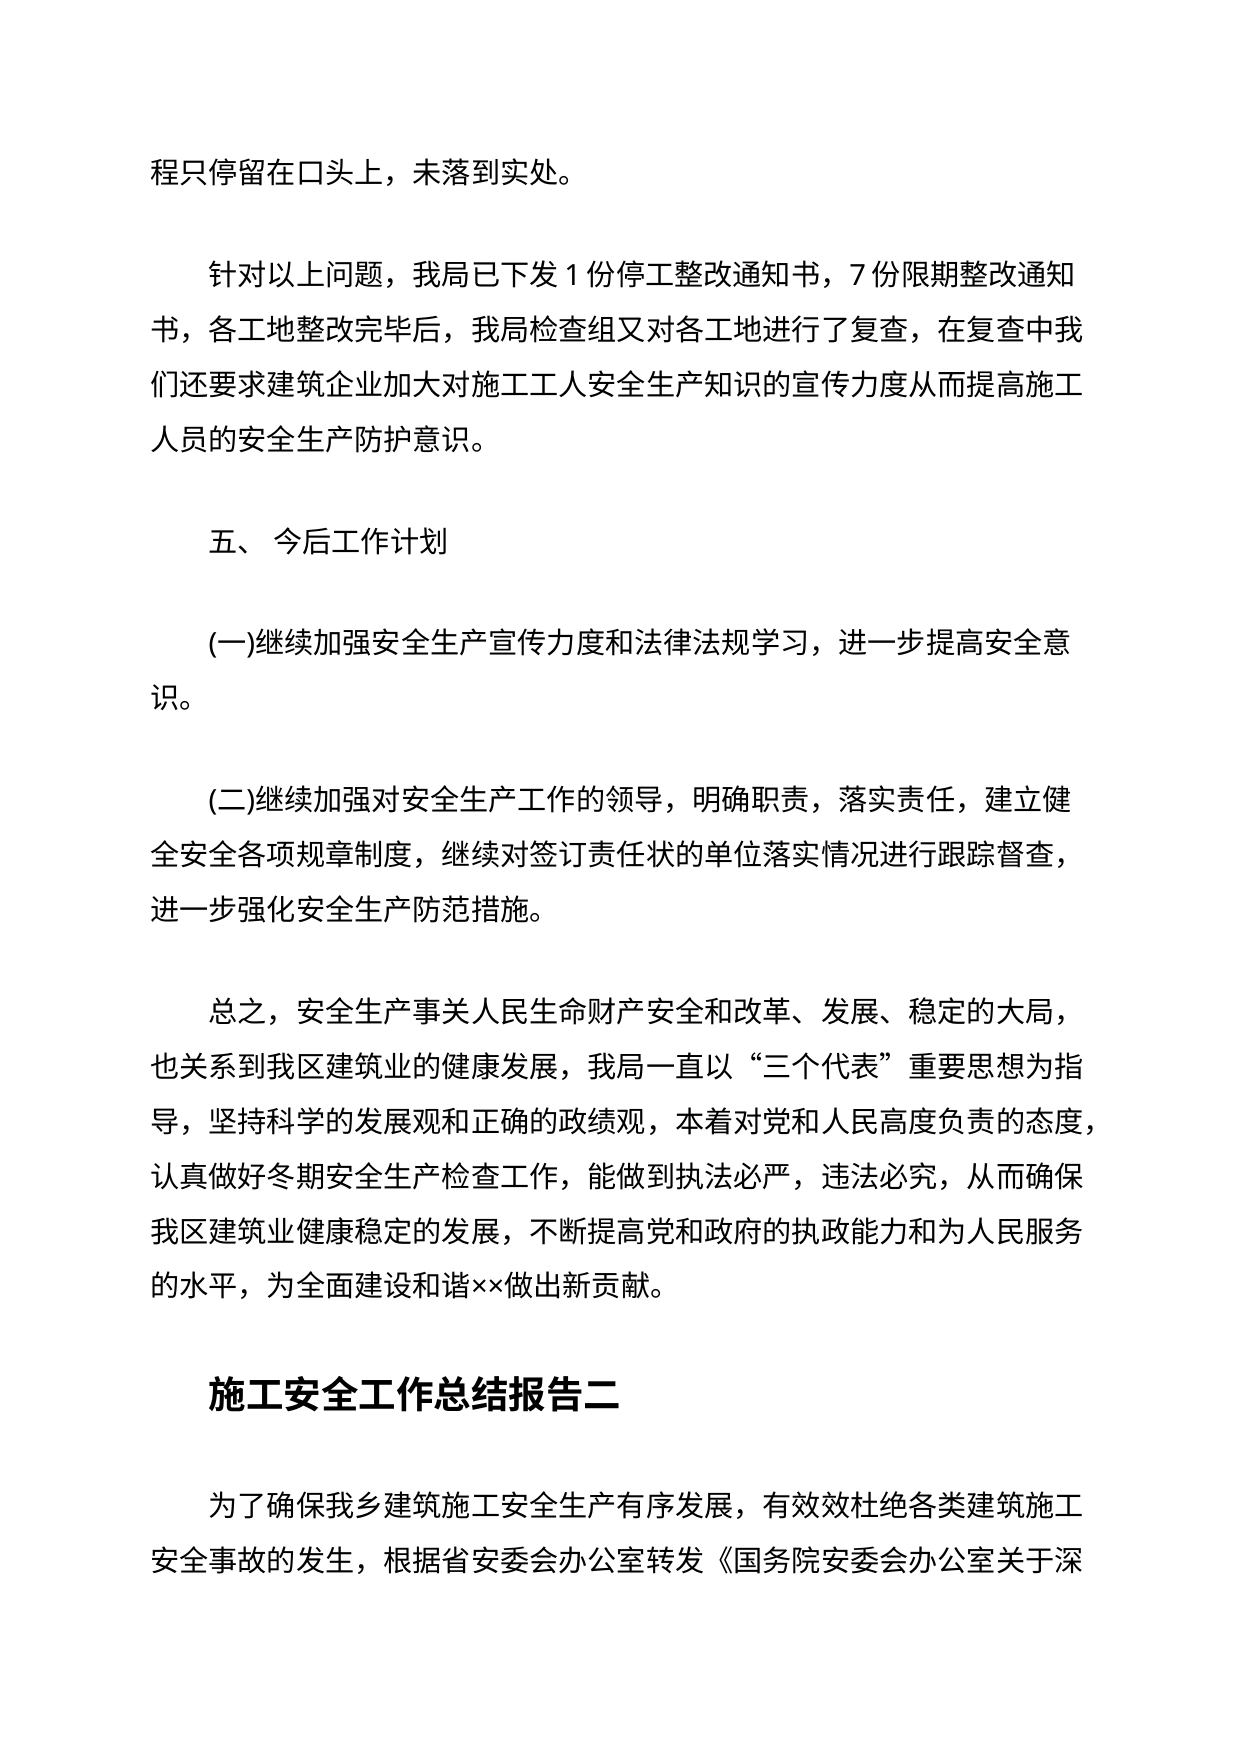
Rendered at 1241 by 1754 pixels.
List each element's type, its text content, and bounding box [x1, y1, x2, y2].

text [150, 150, 1090, 192]
text 施工安全工作总结报告二 [150, 1365, 1090, 1419]
text 总之，安全生产事关人民生命财产安全和改革、发展、稳定的大局，也关系到我区建筑业的健康发展，我局一直以“三个代表”重要思想为指导，坚持科学的发展观和正确的政绩观，本着对党和人民高度负责的态度，认真做好冬期安全生产检查工作，能做到执法必严，违法必究，从而确保我区建筑业健康稳定的发展，不断提高党和政府的执政能力和为人民服务的水平，为全面建设和谐××做出新贡献。 [150, 988, 1090, 1305]
text 针对以上问题，我局已下发1份停工整改通知书，7份限期整改通知书，各工地整改完毕后，我局检查组又对各工地进行了复查，在复查中我们还要求建筑企业加大对施工工人安全生产知识的宣传力度从而提高施工人员的安全生产防护意识。 [150, 252, 1090, 459]
text 五、 今后工作计划 [150, 518, 1090, 561]
text (一)继续加强安全生产宣传力度和法律法规学习，进一步提高安全意识。 [150, 620, 1090, 717]
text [150, 1482, 1090, 1579]
text (二)继续加强对安全生产工作的领导，明确职责，落实责任，建立健全安全各项规章制度，继续对签订责任状的单位落实情况进行跟踪督查，进一步强化安全生产防范措施。 [150, 777, 1090, 929]
